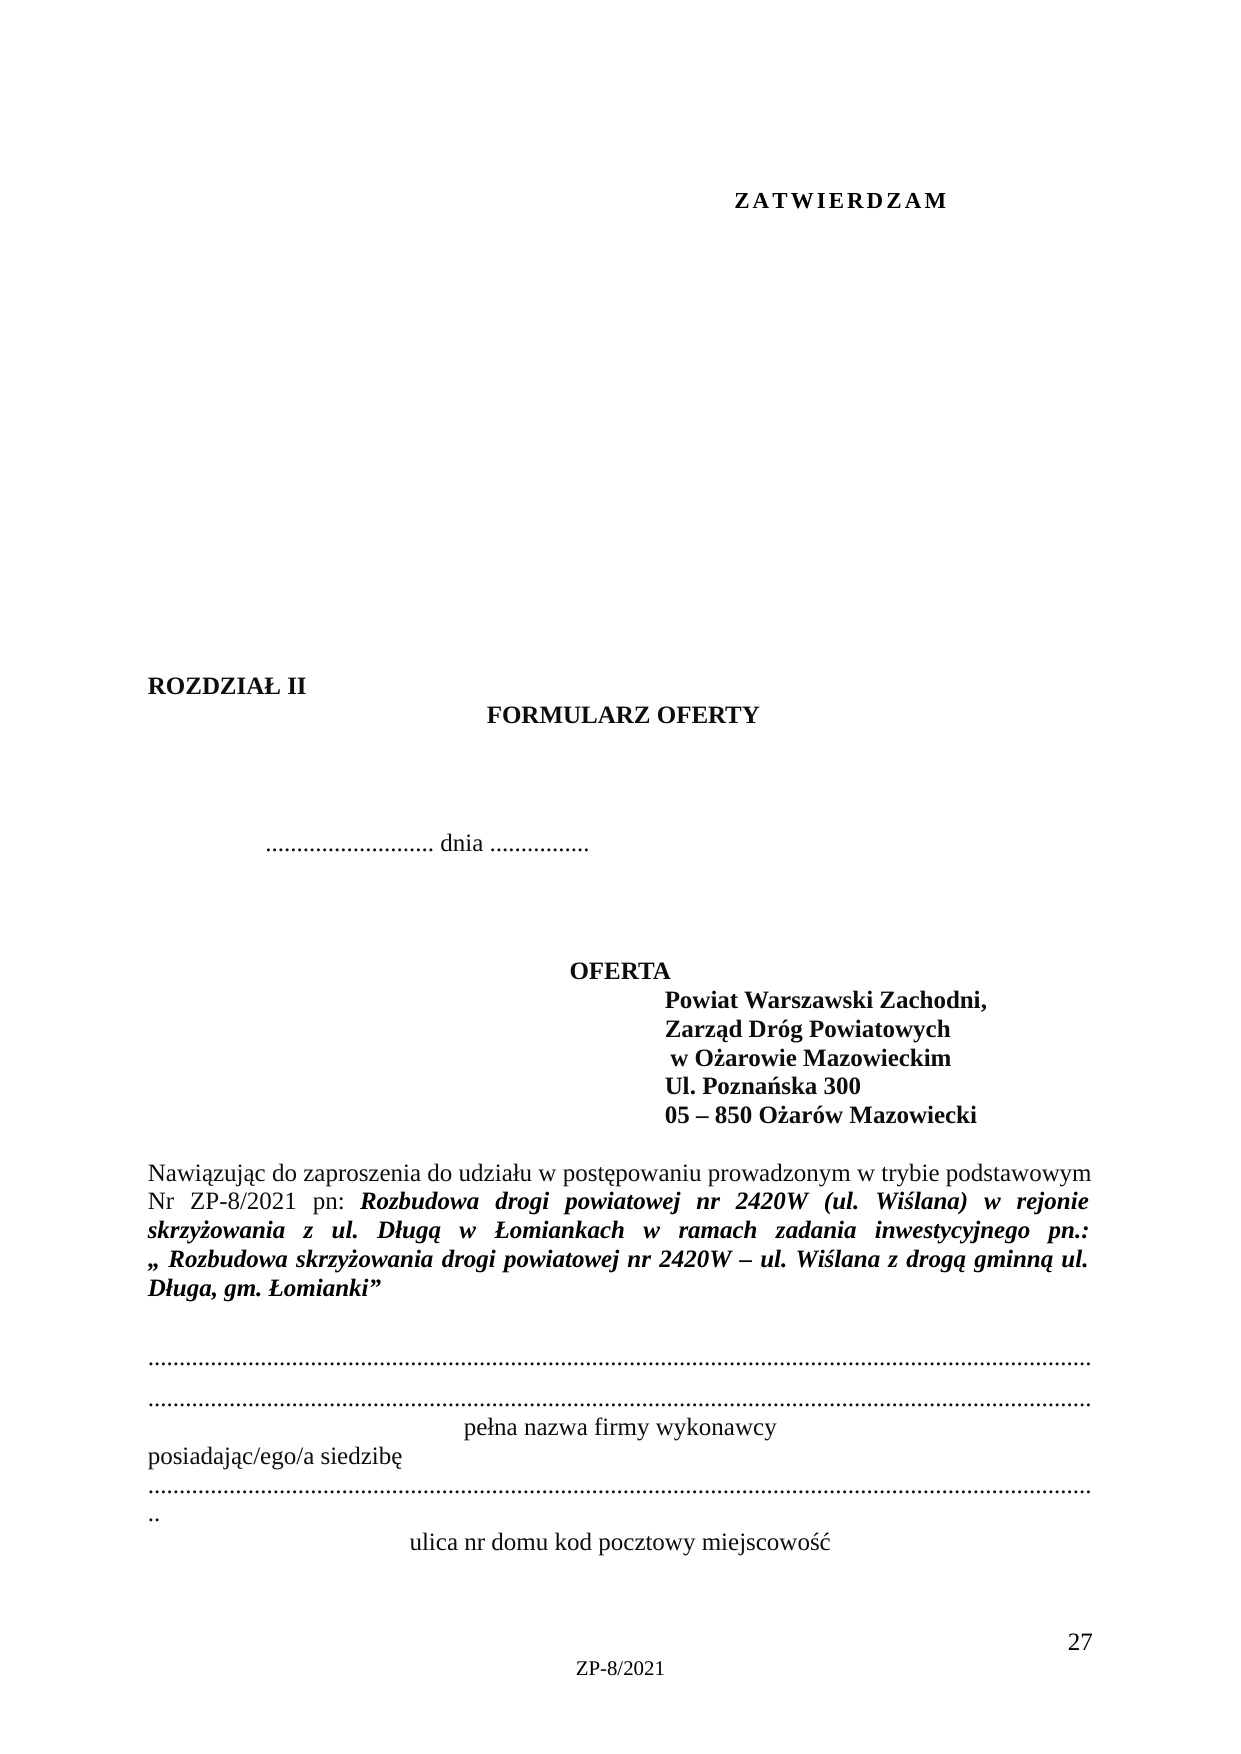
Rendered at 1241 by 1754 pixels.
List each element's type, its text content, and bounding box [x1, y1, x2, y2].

text Nawiązując do zaproszenia do udziału w postępowaniu prowadzonym w trybie podstawowym Nr ZP-8/2021 pn: Rozbudowa drogi powiatowej nr 2420W (ul. Wiślana) w rejonie skrzyżowania z ul. Długą w Łomiankach w ramach zadania inwestycyjnego pn.: „ Rozbudowa skrzyżowania drogi powiatowej nr 2420W – ul. Wiślana z drogą gminną ul. Długa, gm. Łomianki” [148, 1158, 1093, 1302]
text w Ożarowie Mazowieckim [590, 1043, 1093, 1071]
text Ul. Poznańska 300 [664, 1071, 1093, 1100]
text 05 – 850 Ożarów Mazowiecki [664, 1100, 1093, 1129]
text Zarząd Dróg Powiatowych [664, 1014, 1093, 1043]
text ....................................................................................................................................................... [148, 1342, 1093, 1371]
text OFERTA [148, 956, 1093, 985]
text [148, 1470, 1093, 1527]
text Powiat Warszawski Zachodni, [664, 985, 1093, 1014]
text FORMULARZ OFERTY [148, 700, 1093, 757]
text ROZDZIAŁ II [148, 671, 1093, 700]
text pełna nazwa firmy wykonawcy [148, 1412, 1093, 1441]
text ZATWIERDZAM [591, 187, 1093, 221]
text posiadając/ego/a siedzibę [148, 1441, 1093, 1470]
text ........................... dnia ................ [148, 786, 1093, 857]
text ....................................................................................................................................................... [148, 1383, 1093, 1412]
text ulica nr domu kod pocztowy miejscowość [148, 1527, 1093, 1556]
